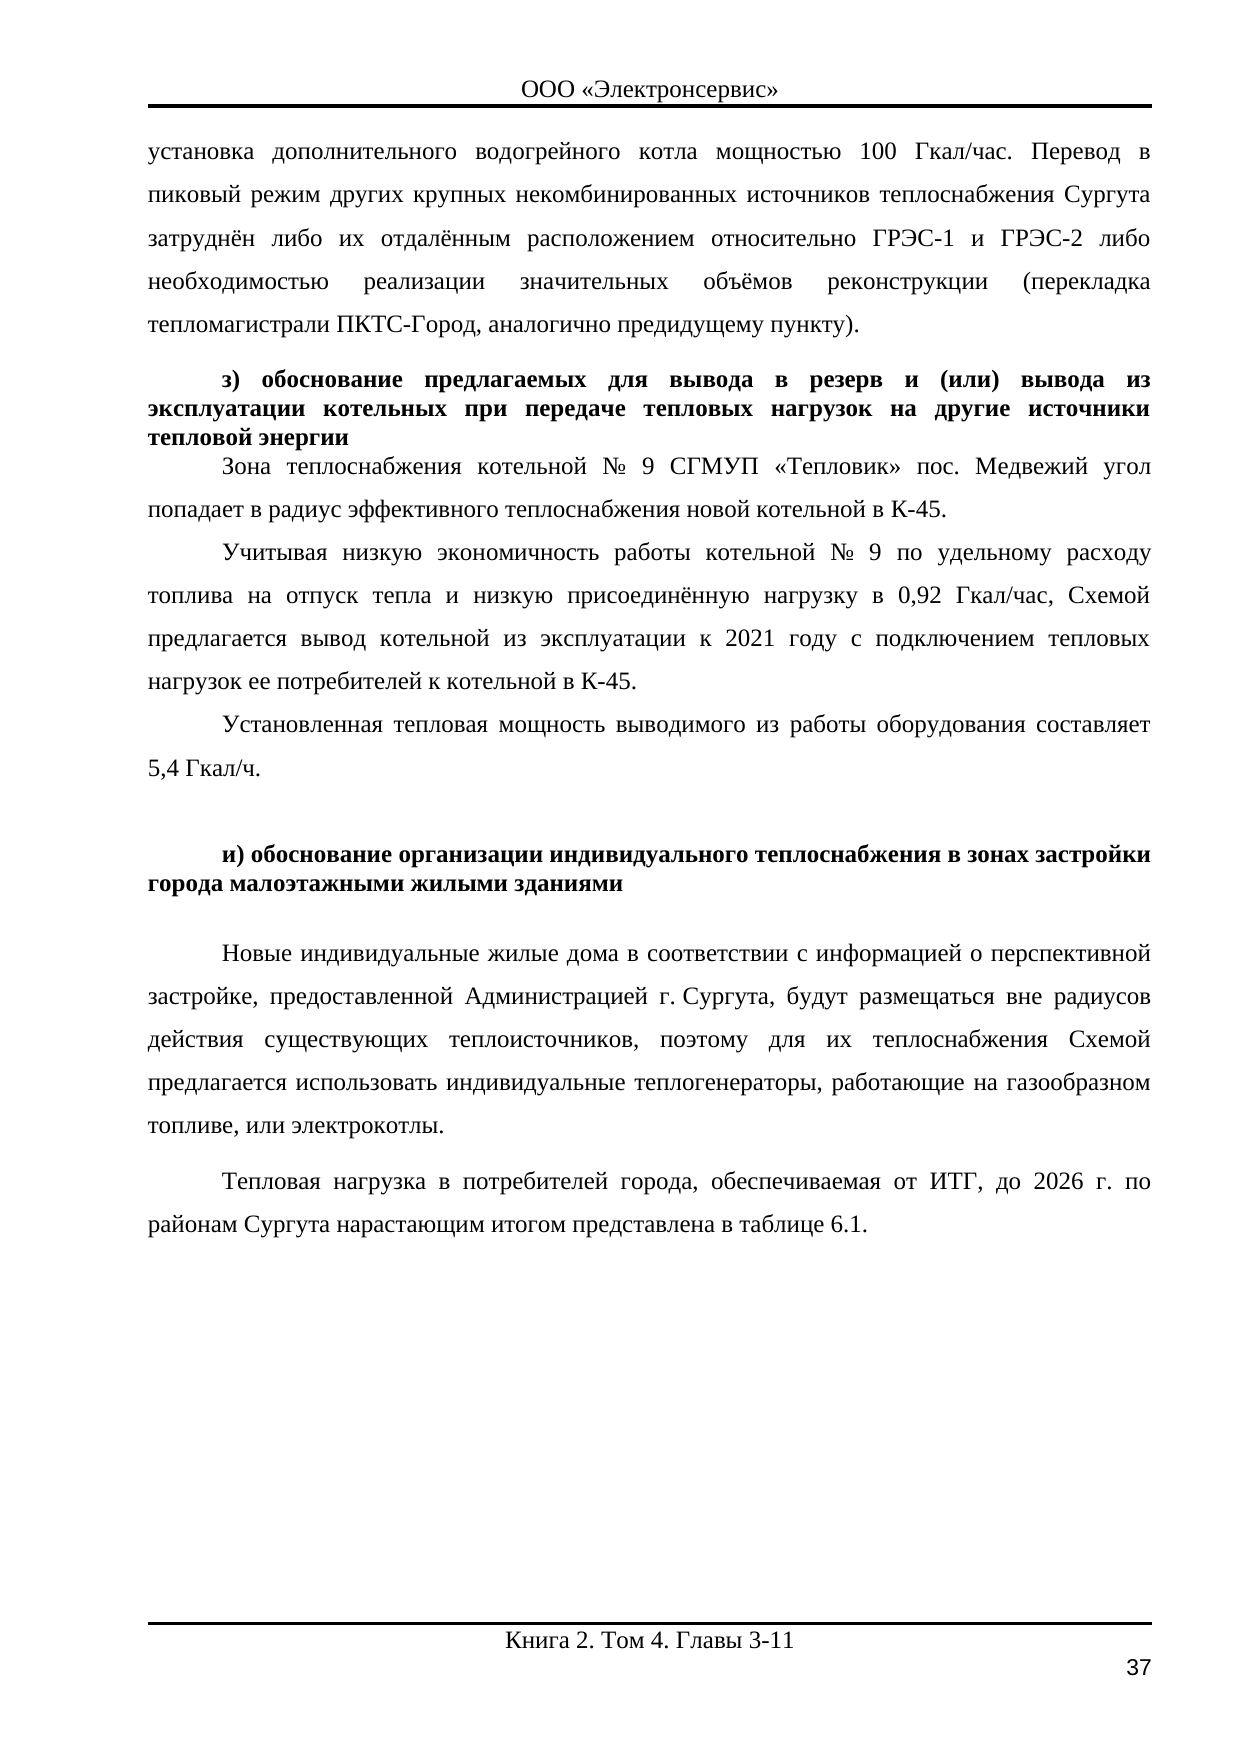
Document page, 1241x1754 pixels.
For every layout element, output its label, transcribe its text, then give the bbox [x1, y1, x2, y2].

text Учитывая низкую экономичность работы котельной № 9 по удельному расходу топлива на отпуск тепла и низкую присоединённую нагрузку в 0,92 Гкал/час, Схемой предлагается вывод котельной из эксплуатации к 2021 году с подключением тепловых нагрузок ее потребителей к котельной в К-45. [148, 537, 1152, 695]
text Установленная тепловая мощность выводимого из работы оборудования составляет 5,4 Гкал/ч. [148, 709, 1152, 781]
text Тепловая нагрузка в потребителей города, обеспечиваемая от ИТГ, до 2026 г. по районам Сургута нарастающим итогом представлена в таблице 6.1. [148, 1166, 1152, 1238]
subtitle з) обоснование предлагаемых для вывода в резерв и (или) вывода из эксплуатации котельных при передаче тепловых нагрузок на другие источники тепловой энергии [148, 364, 1152, 451]
text Новые индивидуальные жилые дома в соответствии с информацией о перспективной застройке, предоставленной Администрацией г. Сургута, будут размещаться вне радиусов действия существующих теплоисточников, поэтому для их теплоснабжения Схемой предлагается использовать индивидуальные теплогенераторы, работающие на газообразном топливе, или электрокотлы. [148, 938, 1152, 1139]
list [148, 136, 1152, 338]
text Зона теплоснабжения котельной № 9 СГМУП «Тепловик» пос. Медвежий угол попадает в радиус эффективного теплоснабжения новой котельной в К-45. [148, 451, 1152, 523]
subtitle и) обоснование организации индивидуального теплоснабжения в зонах застройки города малоэтажными жилыми зданиями [148, 839, 1152, 896]
